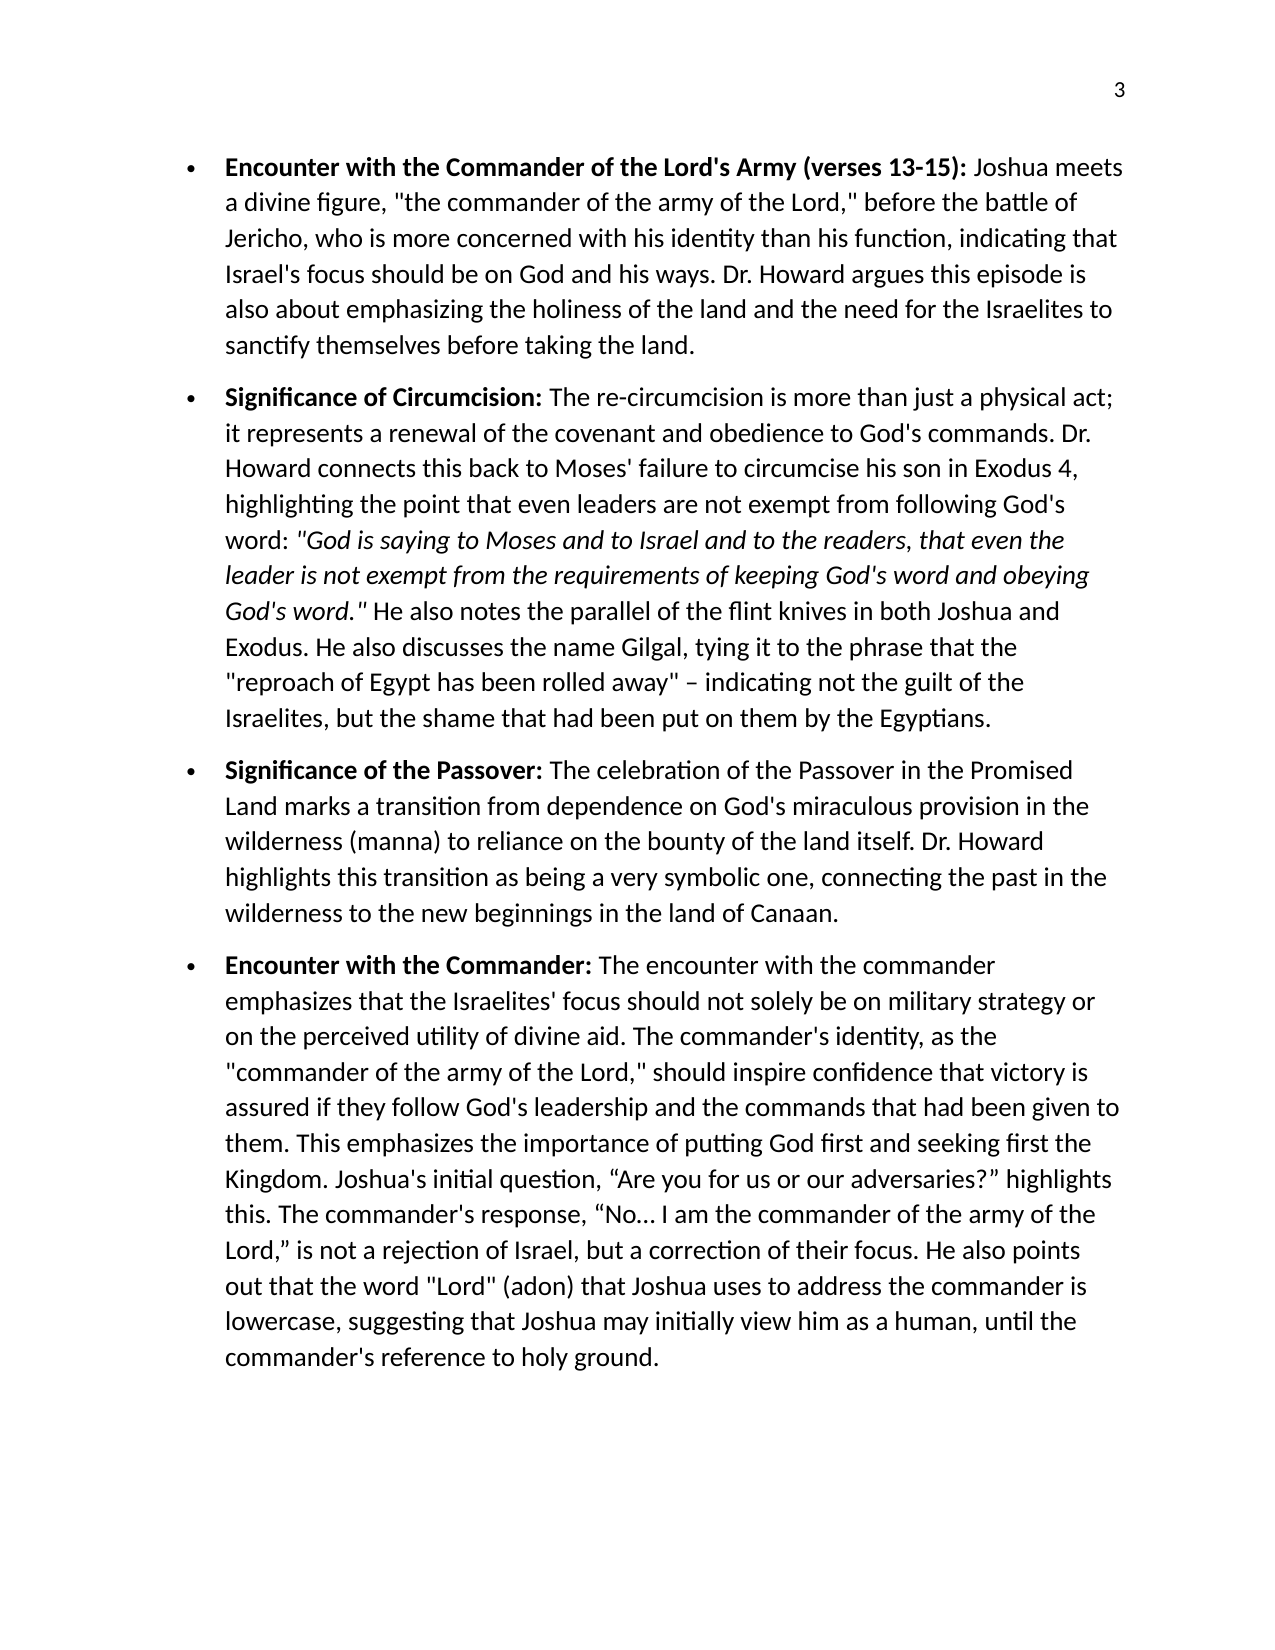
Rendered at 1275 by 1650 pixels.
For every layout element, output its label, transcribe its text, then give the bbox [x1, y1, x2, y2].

list Significance of the Passover: The celebration of the Passover in the Promised Land marks a transition from dependence on God's miraculous provision in the wilderness (manna) to reliance on the bounty of the land itself. Dr. Howard highlights this transition as being a very symbolic one, connecting the past in the wilderness to the new beginnings in the land of Canaan. [187, 753, 1125, 929]
list Significance of Circumcision: The re-circumcision is more than just a physical act; it represents a renewal of the covenant and obedience to God's commands. Dr. Howard connects this back to Moses' failure to circumcise his son in Exodus 4, highlighting the point that even leaders are not exempt from following God's word: "God is saying to Moses and to Israel and to the readers, that even the leader is not exempt from the requirements of keeping God's word and obeying God's word." He also notes the parallel of the flint knives in both Joshua and Exodus. He also discusses the name Gilgal, tying it to the phrase that the "reproach of Egypt has been rolled away" – indicating not the guilt of the Israelites, but the shame that had been put on them by the Egyptians. [187, 380, 1125, 734]
list Encounter with the Commander: The encounter with the commander emphasizes that the Israelites' focus should not solely be on military strategy or on the perceived utility of divine aid. The commander's identity, as the "commander of the army of the Lord," should inspire confidence that victory is assured if they follow God's leadership and the commands that had been given to them. This emphasizes the importance of putting God first and seeking first the Kingdom. Joshua's initial question, “Are you for us or our adversaries?” highlights this. The commander's response, “No… I am the commander of the army of the Lord,” is not a rejection of Israel, but a correction of their focus. He also points out that the word "Lord" (adon) that Joshua uses to address the commander is lowercase, suggesting that Joshua may initially view him as a human, until the commander's reference to holy ground. [187, 948, 1125, 1373]
list Encounter with the Commander of the Lord's Army (verses 13-15): Joshua meets a divine figure, "the commander of the army of the Lord," before the battle of Jericho, who is more concerned with his identity than his function, indicating that Israel's focus should be on God and his ways. Dr. Howard argues this episode is also about emphasizing the holiness of the land and the need for the Israelites to sanctify themselves before taking the land. [187, 150, 1125, 361]
